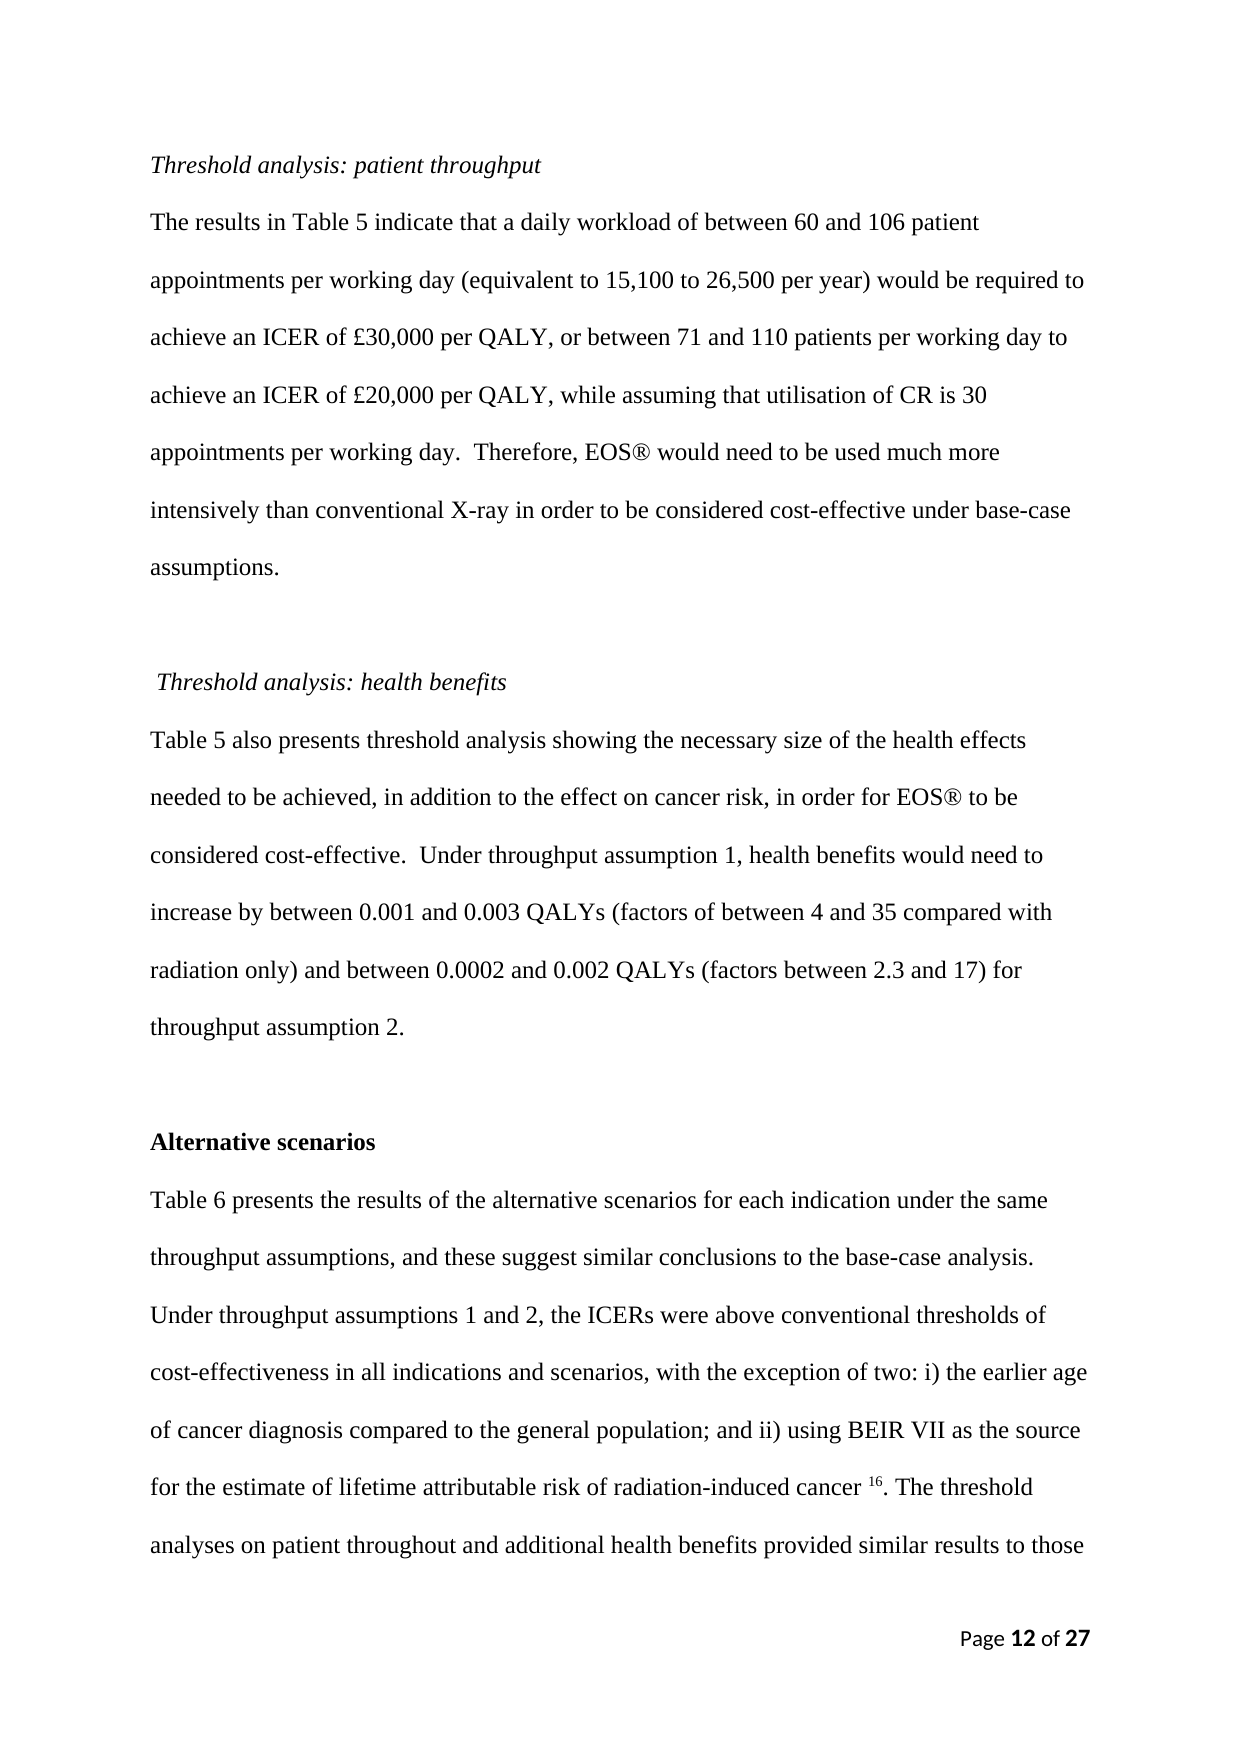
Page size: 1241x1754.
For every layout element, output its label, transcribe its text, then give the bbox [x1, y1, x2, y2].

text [150, 1185, 1090, 1559]
text Table 5 also presents threshold analysis showing the necessary size of the health effects needed to be achieved, in addition to the effect on cancer risk, in order for EOS® to be considered cost-effective. Under throughput assumption 1, health benefits would need to increase by between 0.001 and 0.003 QALYs (factors of between 4 and 35 compared with radiation only) and between 0.0002 and 0.002 QALYs (factors between 2.3 and 17) for throughput assumption 2. [150, 725, 1090, 1041]
text Threshold analysis: health benefits [150, 667, 1090, 696]
text Threshold analysis: patient throughput [150, 150, 1090, 179]
text Alternative scenarios [150, 1127, 1090, 1156]
text The results in Table 5 indicate that a daily workload of between 60 and 106 patient appointments per working day (equivalent to 15,100 to 26,500 per year) would be required to achieve an ICER of £30,000 per QALY, or between 71 and 110 patients per working day to achieve an ICER of £20,000 per QALY, while assuming that utilisation of CR is 30 appointments per working day. Therefore, EOS® would need to be used much more intensively than conventional X-ray in order to be considered cost-effective under base-case assumptions. [150, 207, 1090, 581]
